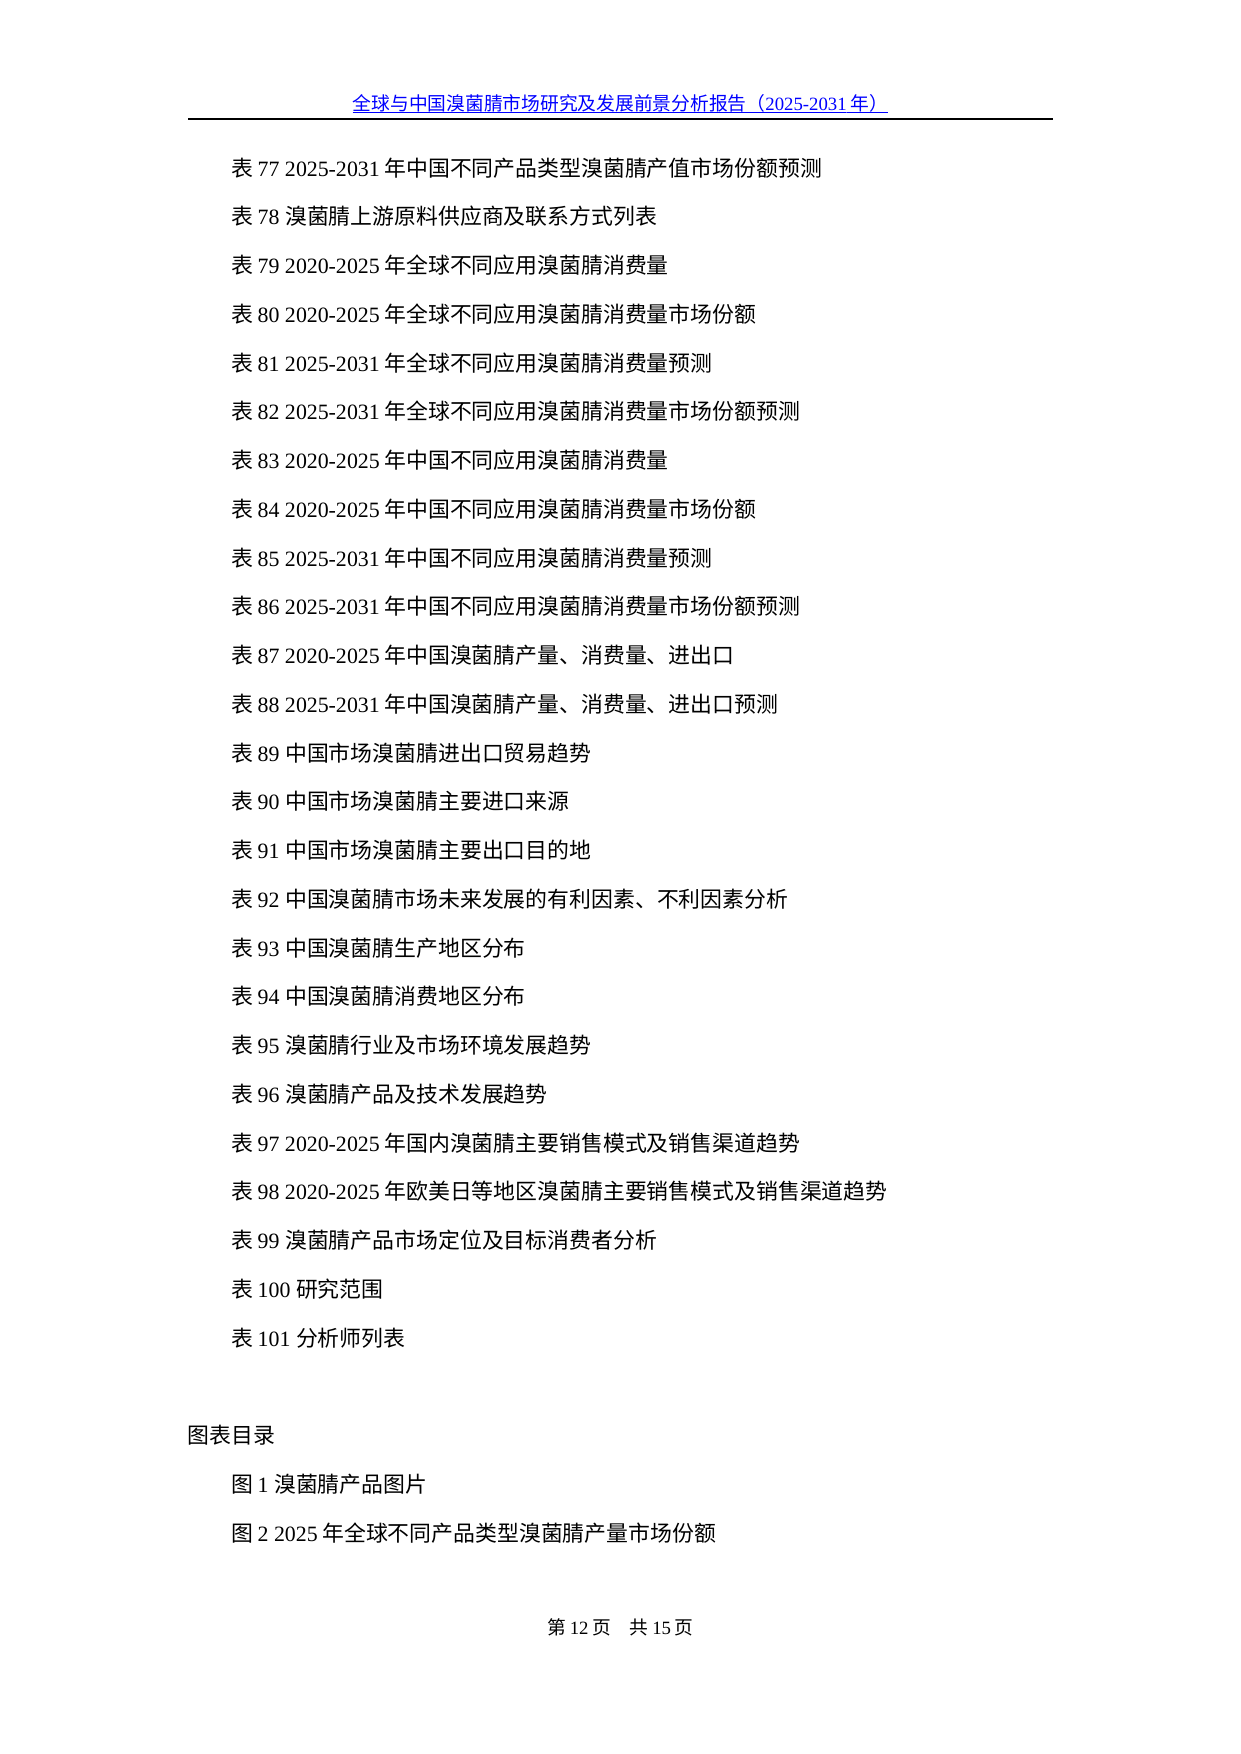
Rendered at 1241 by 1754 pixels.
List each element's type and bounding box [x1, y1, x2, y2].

text [187, 150, 1053, 1548]
